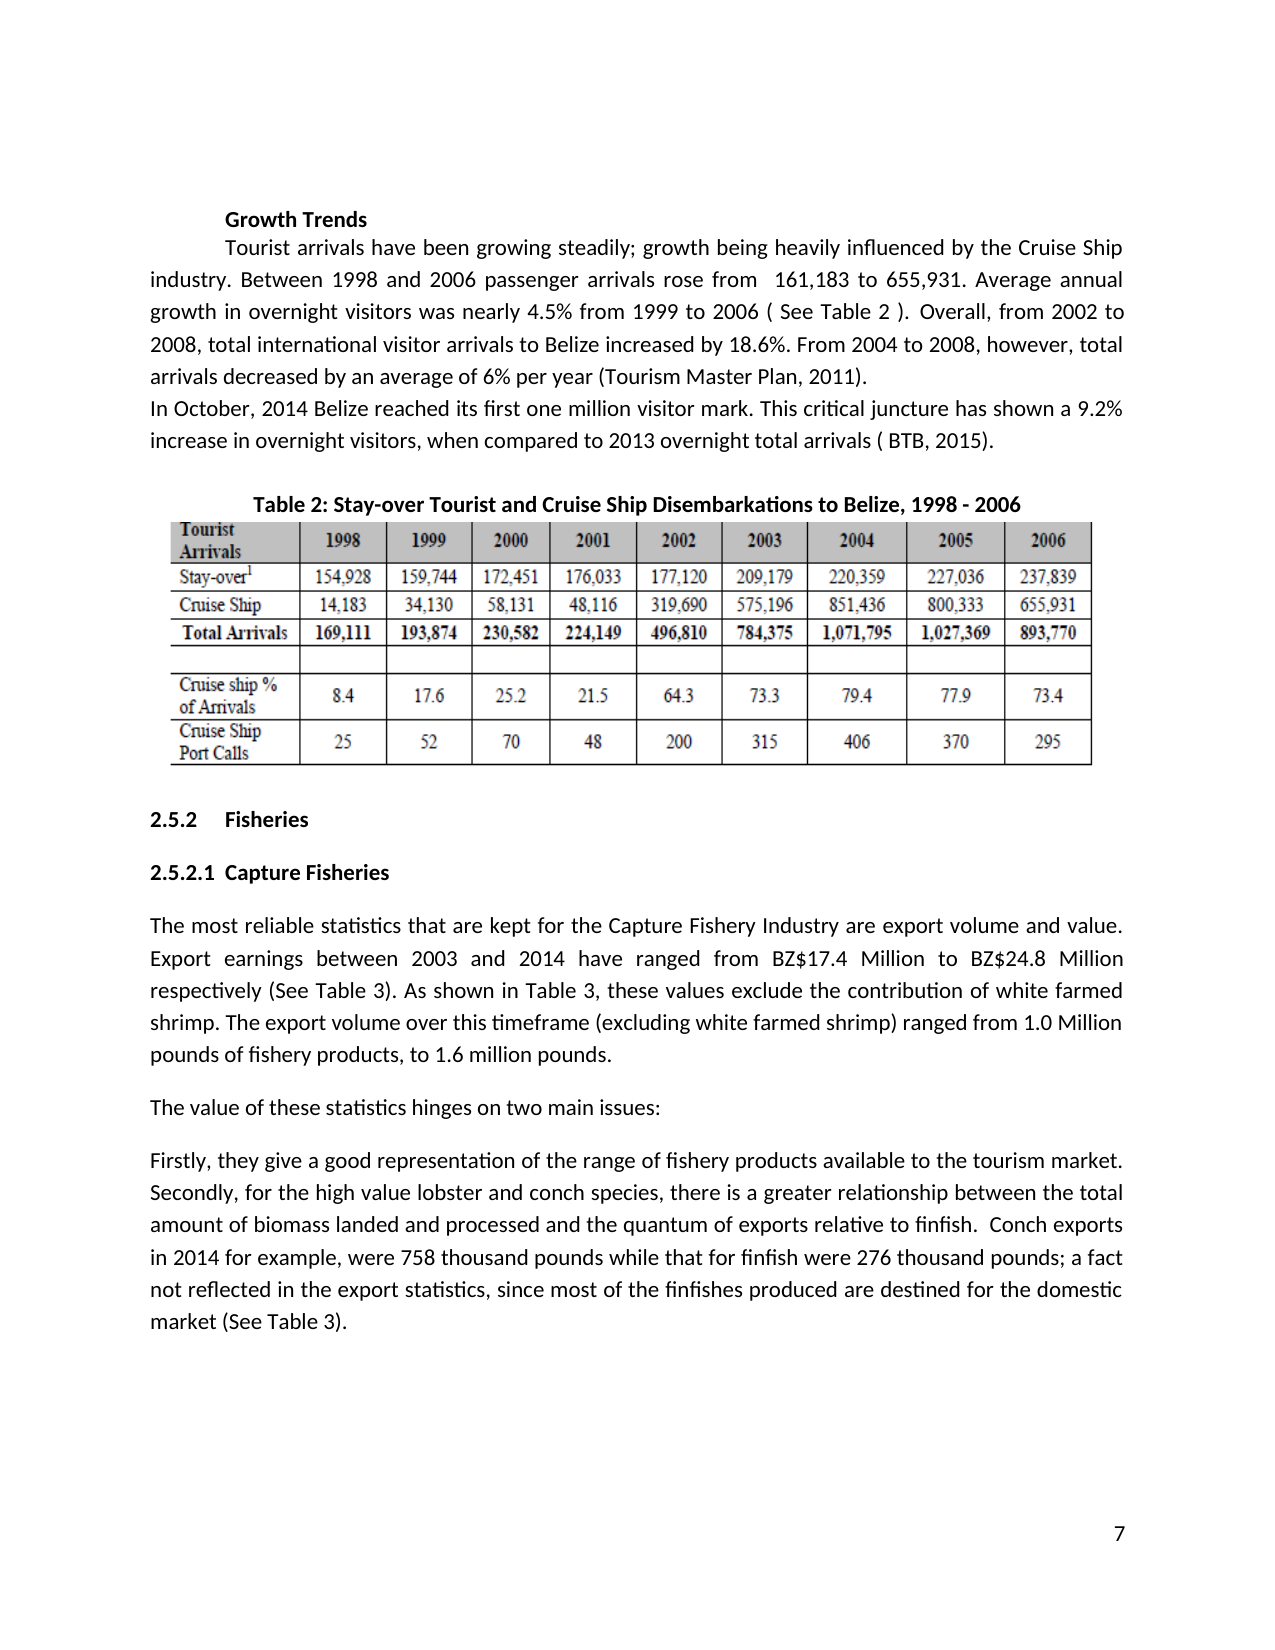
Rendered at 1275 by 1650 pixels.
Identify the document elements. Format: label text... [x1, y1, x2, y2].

text Firstly, they give a good representation of the range of fishery products available to the tourism market. Secondly, for the high value lobster and conch species, there is a greater relationship between the total amount of biomass landed and processed and the quantum of exports relative to finfish. Conch exports in 2014 for example, were 758 thousand pounds while that for finfish were 276 thousand pounds; a fact not reflected in the export statistics, since most of the finfishes produced are destined for the domestic market (See Table 3). [150, 1146, 1125, 1335]
list Table 2: Stay-over Tourist and Cruise Ship Disembarkations to Belize, 1998 - 2006 [150, 491, 1125, 519]
text The most reliable statistics that are kept for the Capture Fishery Industry are export volume and value. Export earnings between 2003 and 2014 have ranged from BZ$17.4 Million to BZ$24.8 Million respectively (See Table 3). As shown in Table 3, these values exclude the contribution of white farmed shrimp. The export volume over this timeframe (excluding white farmed shrimp) ranged from 1.0 Million pounds of fishery products, to 1.6 million pounds. [150, 911, 1125, 1068]
text 2.5.2.1 Capture Fisheries [150, 858, 1125, 886]
text 2.5.2 Fisheries [150, 805, 1125, 833]
text Growth Trends [150, 205, 1125, 233]
text The value of these statistics hinges on two main issues: [150, 1093, 1125, 1121]
list In October, 2014 Belize reached its first one million visitor mark. This critical juncture has shown a 9.2% increase in overnight visitors, when compared to 2013 overnight total arrivals ( BTB, 2015). [150, 394, 1125, 454]
list Tourist arrivals have been growing steadily; growth being heavily influenced by the Cruise Ship industry. Between 1998 and 2006 passenger arrivals rose from 161,183 to 655,931. Average annual growth in overnight visitors was nearly 4.5% from 1999 to 2006 ( See Table 2 ). Overall, from 2002 to 2008, total international visitor arrivals to Belize increased by 18.6%. From 2004 to 2008, however, total arrivals decreased by an average of 6% per year (Tourism Master Plan, 2011). [150, 233, 1125, 390]
